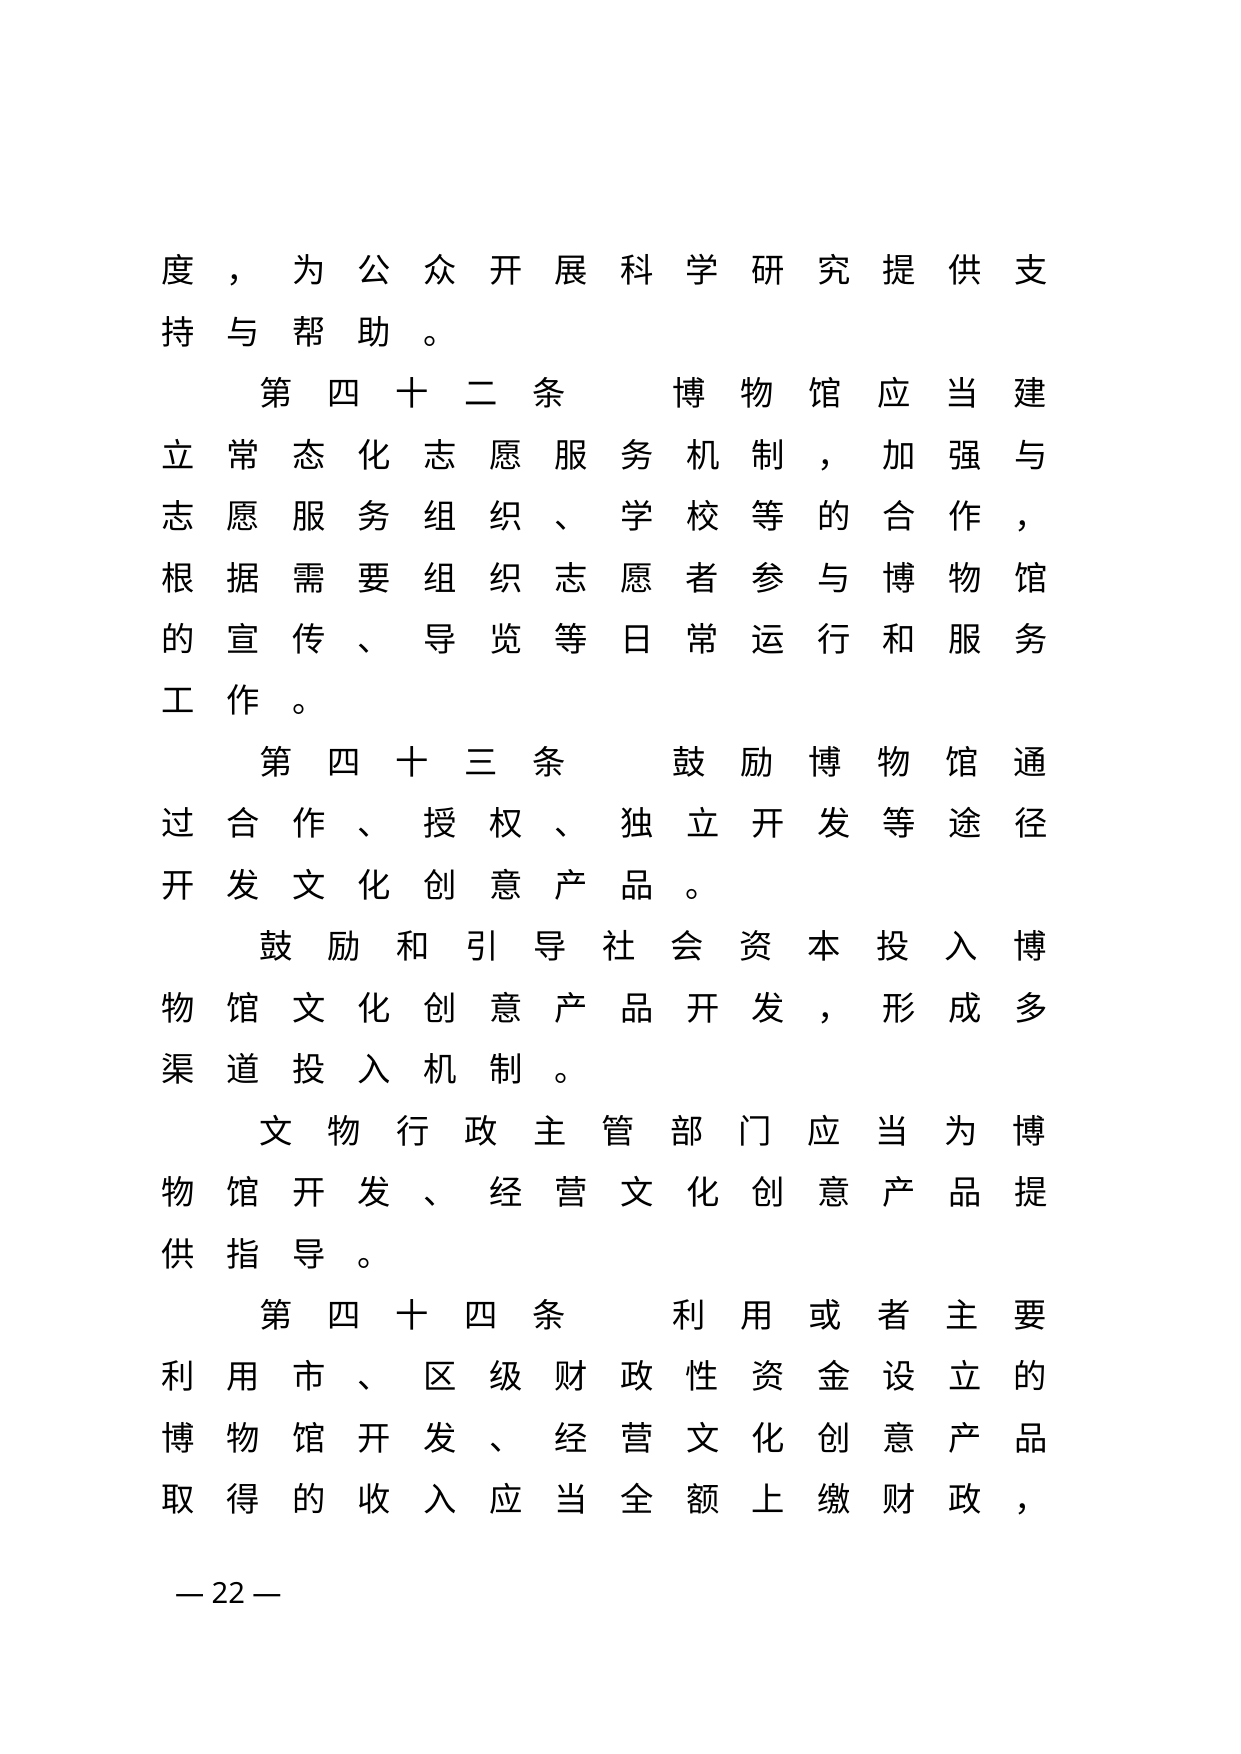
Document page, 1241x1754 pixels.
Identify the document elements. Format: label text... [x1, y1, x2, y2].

text 鼓励和引导社会资本投入博物馆文化创意产品开发，形成多渠道投入机制。 [161, 913, 1079, 1098]
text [161, 1282, 1079, 1528]
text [161, 237, 1079, 360]
text 文物行政主管部门应当为博物馆开发、经营文化创意产品提供指导。 [161, 1098, 1079, 1282]
text 第四十三条 鼓励博物馆通过合作、授权、独立开发等途径开发文化创意产品。 [161, 729, 1079, 913]
text 第四十二条 博物馆应当建立常态化志愿服务机制，加强与志愿服务组织、学校等的合作，根据需要组织志愿者参与博物馆的宣传、导览等日常运行和服务工作。 [161, 360, 1079, 729]
